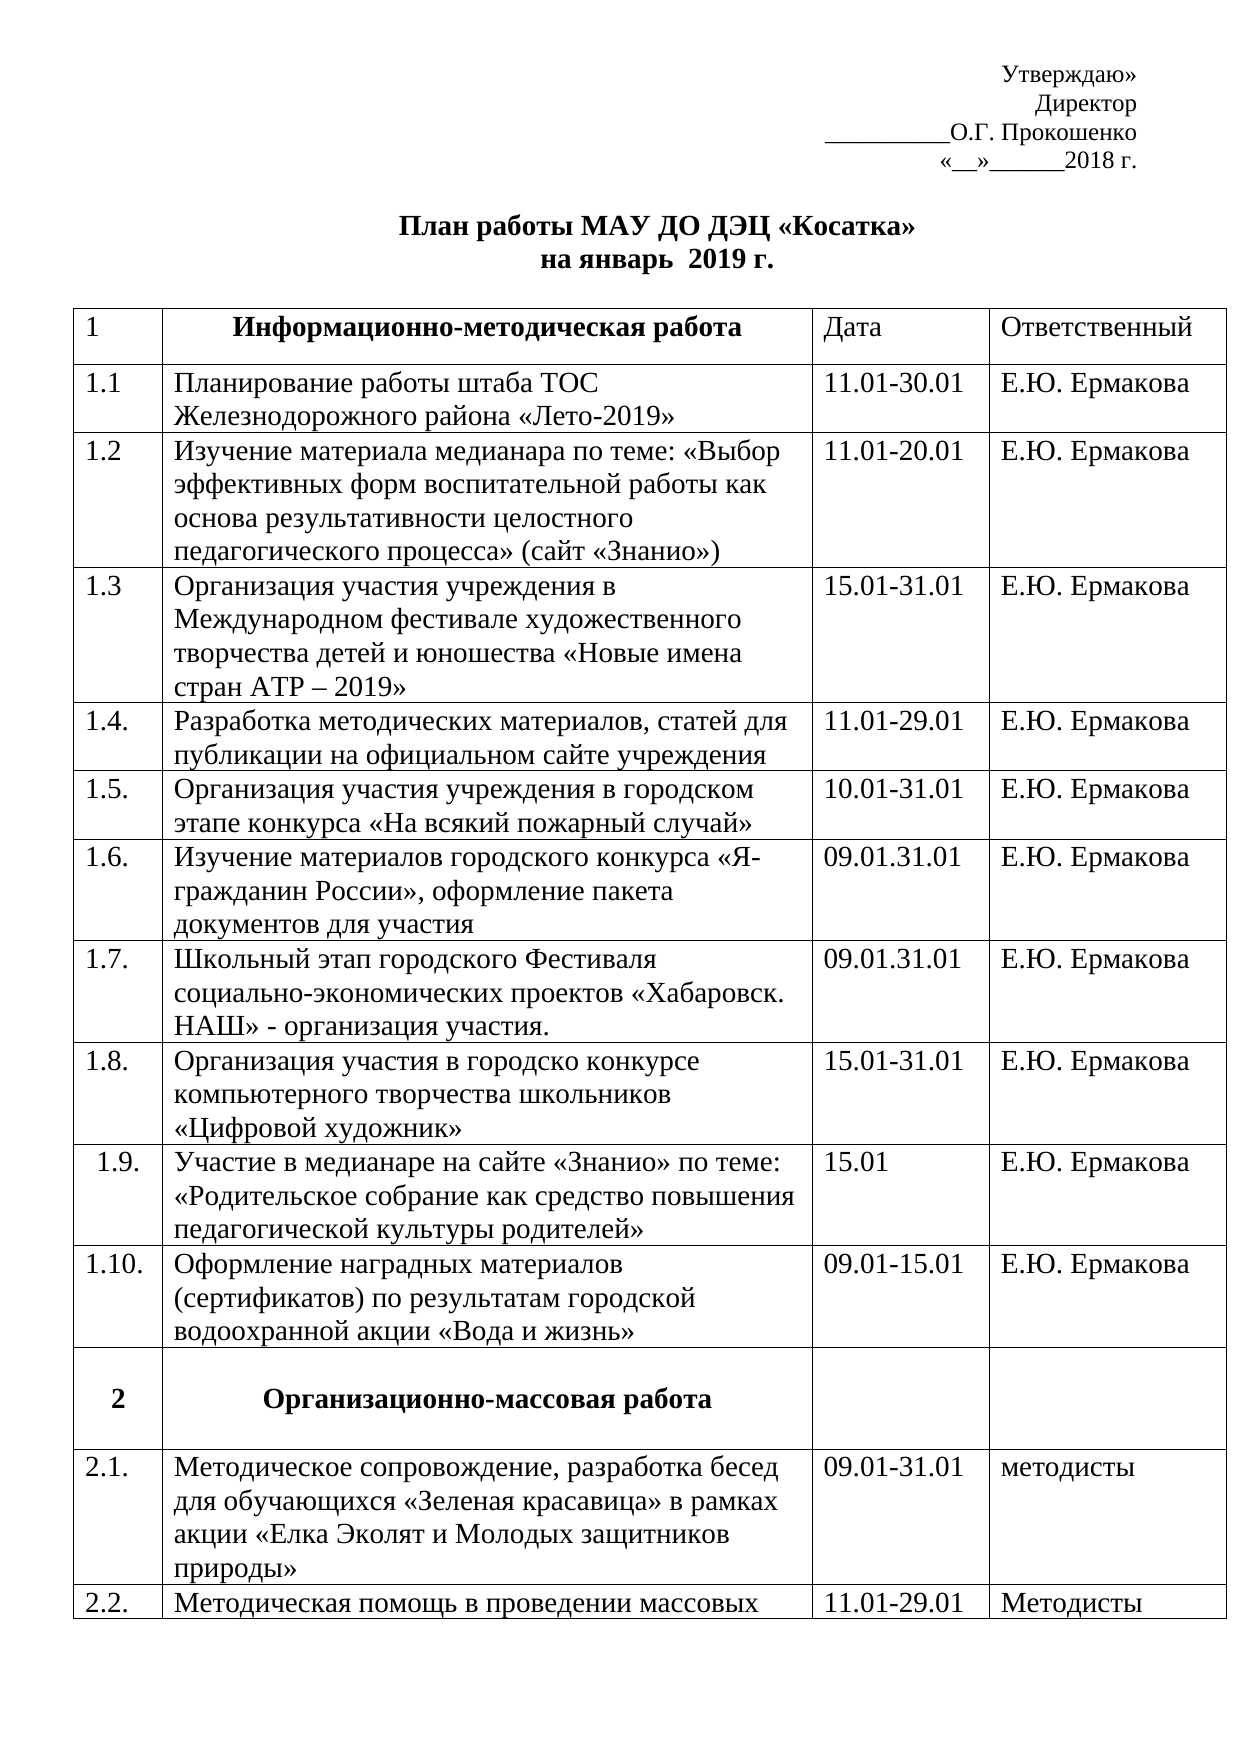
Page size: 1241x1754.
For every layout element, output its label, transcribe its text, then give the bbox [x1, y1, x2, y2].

table_cell 09.01.31.01 [813, 840, 989, 940]
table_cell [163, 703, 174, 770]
table_cell 1.5. [74, 771, 162, 838]
table_cell 2 [74, 1348, 162, 1448]
table_cell Е.Ю. Ермакова [990, 365, 1226, 432]
table_cell методисты [990, 1450, 1226, 1584]
table_cell 09.01.31.01 [813, 941, 989, 1042]
table_cell Е.Ю. Ермакова [990, 1043, 1226, 1143]
table_cell Изучение материала медианара по теме: «Выбор эффективных форм воспитательной работы как основа результативности целостного педагогического процесса» (сайт «Знанио») [163, 433, 812, 567]
table_header Дата [813, 309, 989, 364]
table_cell Е.Ю. Ермакова [990, 568, 1226, 702]
table_cell Школьный этап городского Фестиваля социально-экономических проектов «Хабаровск. НАШ» - организация участия. [163, 941, 812, 1042]
table_cell 15.01 [813, 1145, 989, 1245]
table_cell 11.01-29.01 [813, 1585, 989, 1618]
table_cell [163, 1585, 812, 1618]
table_cell Е.Ю. Ермакова [990, 771, 1226, 838]
table_cell 1.6. [74, 840, 162, 940]
table_cell Организация участия в городско конкурсе компьютерного творчества школьников «Цифровой художник» [163, 1043, 812, 1143]
table_cell Оформление наградных материалов (сертификатов) по результатам городской водоохранной акции «Вода и жизнь» [163, 1246, 812, 1347]
table_cell Методисты ПДО [990, 1585, 1226, 1618]
table_cell Е.Ю. Ермакова [990, 1246, 1226, 1347]
table_cell Е.Ю. Ермакова [990, 840, 1226, 940]
table_cell 1.3 [74, 568, 162, 702]
table_cell Е.Ю. Ермакова [990, 433, 1226, 567]
table_cell [990, 1348, 1226, 1448]
table_cell Организация участия учреждения в Международном фестивале художественного творчества детей и юношества «Новые имена стран АТР – 2019» [163, 568, 812, 702]
table_cell 2.1. [74, 1450, 162, 1584]
table_cell 2.2. [74, 1585, 162, 1618]
table_header 1 [74, 309, 162, 364]
table_cell [813, 1348, 989, 1448]
table_cell 11.01-29.01 [813, 703, 989, 770]
table_cell 1.8. [74, 1043, 162, 1143]
table_cell 15.01-31.01 [813, 1043, 989, 1143]
text Директор [177, 88, 1137, 117]
table_cell 10.01-31.01 [813, 771, 989, 838]
table_cell 11.01-30.01 [813, 365, 989, 432]
text «__»______2018 г. [177, 145, 1137, 174]
table_cell Е.Ю. Ермакова [990, 703, 1226, 770]
table_cell Организационно-массовая работа [163, 1348, 812, 1448]
table_cell 09.01-31.01 [813, 1450, 989, 1584]
table_cell 09.01-15.01 [813, 1246, 989, 1347]
text Утверждаю» [177, 59, 1137, 88]
table_cell Е.Ю. Ермакова [990, 941, 1226, 1042]
table_cell Е.Ю. Ермакова [990, 1145, 1226, 1245]
table_cell 1.7. [74, 941, 162, 1042]
text План работы МАУ ДО ДЭЦ «Косатка» [177, 208, 1137, 241]
table_cell 1.1 [74, 365, 162, 432]
table_cell Планирование работы штаба ТОС Железнодорожного района «Лето-2019» [163, 365, 812, 432]
table_cell Участие в медианаре на сайте «Знанио» по теме: «Родительское собрание как средство повышения педагогической культуры родителей» [163, 1145, 812, 1245]
table_header Ответственный [990, 309, 1226, 364]
table_cell 1.4. [74, 703, 162, 770]
text на январь 2019 г. [177, 241, 1137, 275]
table_cell Изучение материалов городского конкурса «Я- гражданин России», оформление пакета документов для участия [163, 840, 812, 940]
table_cell Организация участия учреждения в городском этапе конкурса «На всякий пожарный случай» [163, 771, 812, 838]
table_cell 11.01-20.01 [813, 433, 989, 567]
table_cell 1.9. [74, 1145, 162, 1245]
table_cell 1.2 [74, 433, 162, 567]
table_header Информационно-методическая работа [163, 309, 812, 364]
table_cell Методическое сопровождение, разработка бесед для обучающихся «Зеленая красавица» в рамках акции «Елка Эколят и Молодых защитников природы» [163, 1450, 812, 1584]
table_cell 15.01-31.01 [813, 568, 989, 702]
text __________О.Г. Прокошенко [177, 117, 1137, 145]
table_cell 1.10. [74, 1246, 162, 1347]
